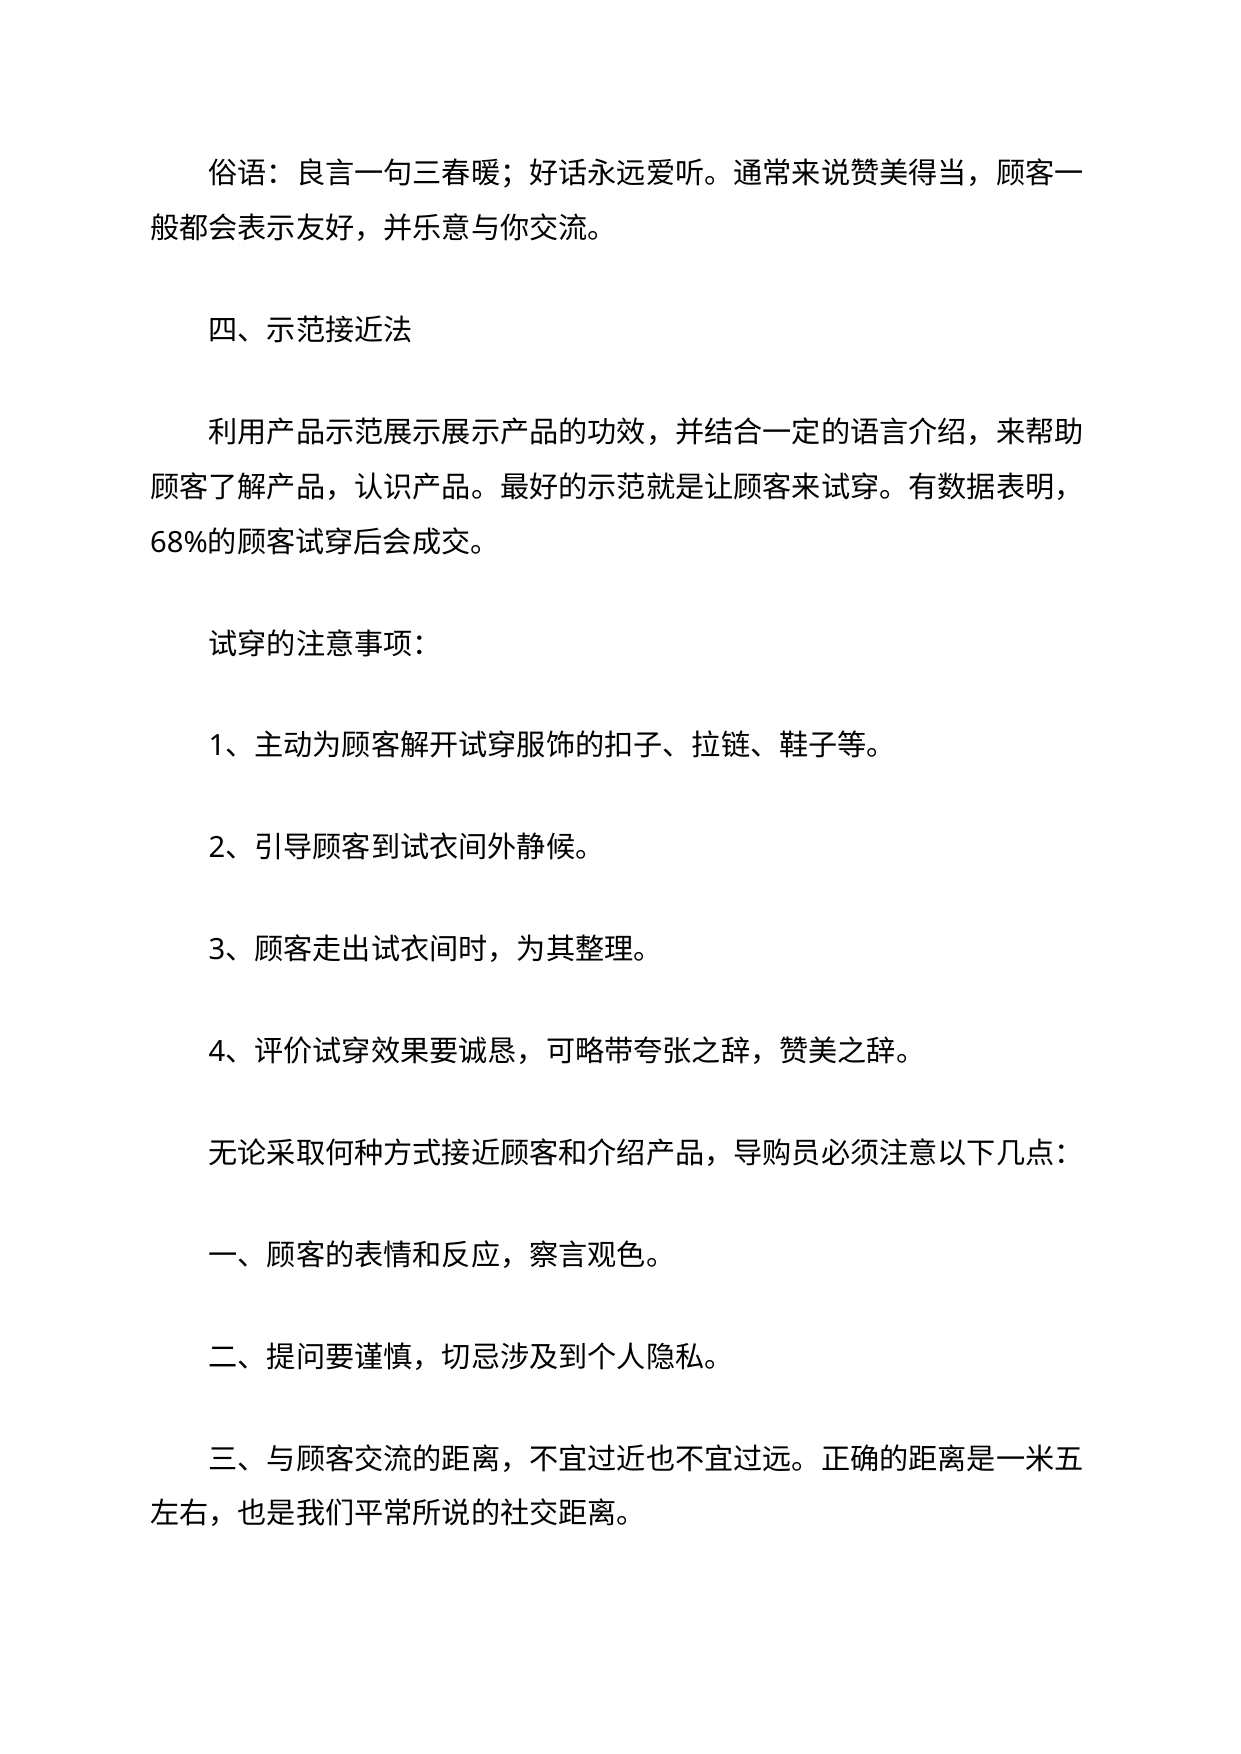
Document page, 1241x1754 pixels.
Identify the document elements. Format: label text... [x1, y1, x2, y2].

text 利用产品示范展示展示产品的功效，并结合一定的语言介绍，来帮助顾客了解产品，认识产品。最好的示范就是让顾客来试穿。有数据表明，68%的顾客试穿后会成交。 [150, 408, 1090, 561]
text 2、引导顾客到试衣间外静候。 [150, 824, 1090, 866]
text 四、示范接近法 [150, 307, 1090, 349]
text 二、提问要谨慎，切忌涉及到个人隐私。 [150, 1333, 1090, 1376]
text 4、评价试穿效果要诚恳，可略带夸张之辞，赞美之辞。 [150, 1028, 1090, 1070]
text 三、与顾客交流的距离，不宜过近也不宜过远。正确的距离是一米五左右，也是我们平常所说的社交距离。 [150, 1435, 1090, 1532]
text 试穿的注意事项： [150, 620, 1090, 662]
text 1、主动为顾客解开试穿服饰的扣子、拉链、鞋子等。 [150, 722, 1090, 764]
text 一、顾客的表情和反应，察言观色。 [150, 1232, 1090, 1274]
text 俗语：良言一句三春暖；好话永远爱听。通常来说赞美得当，顾客一般都会表示友好，并乐意与你交流。 [150, 150, 1090, 247]
text 无论采取何种方式接近顾客和介绍产品，导购员必须注意以下几点： [150, 1130, 1090, 1172]
text 3、顾客走出试衣间时，为其整理。 [150, 926, 1090, 968]
